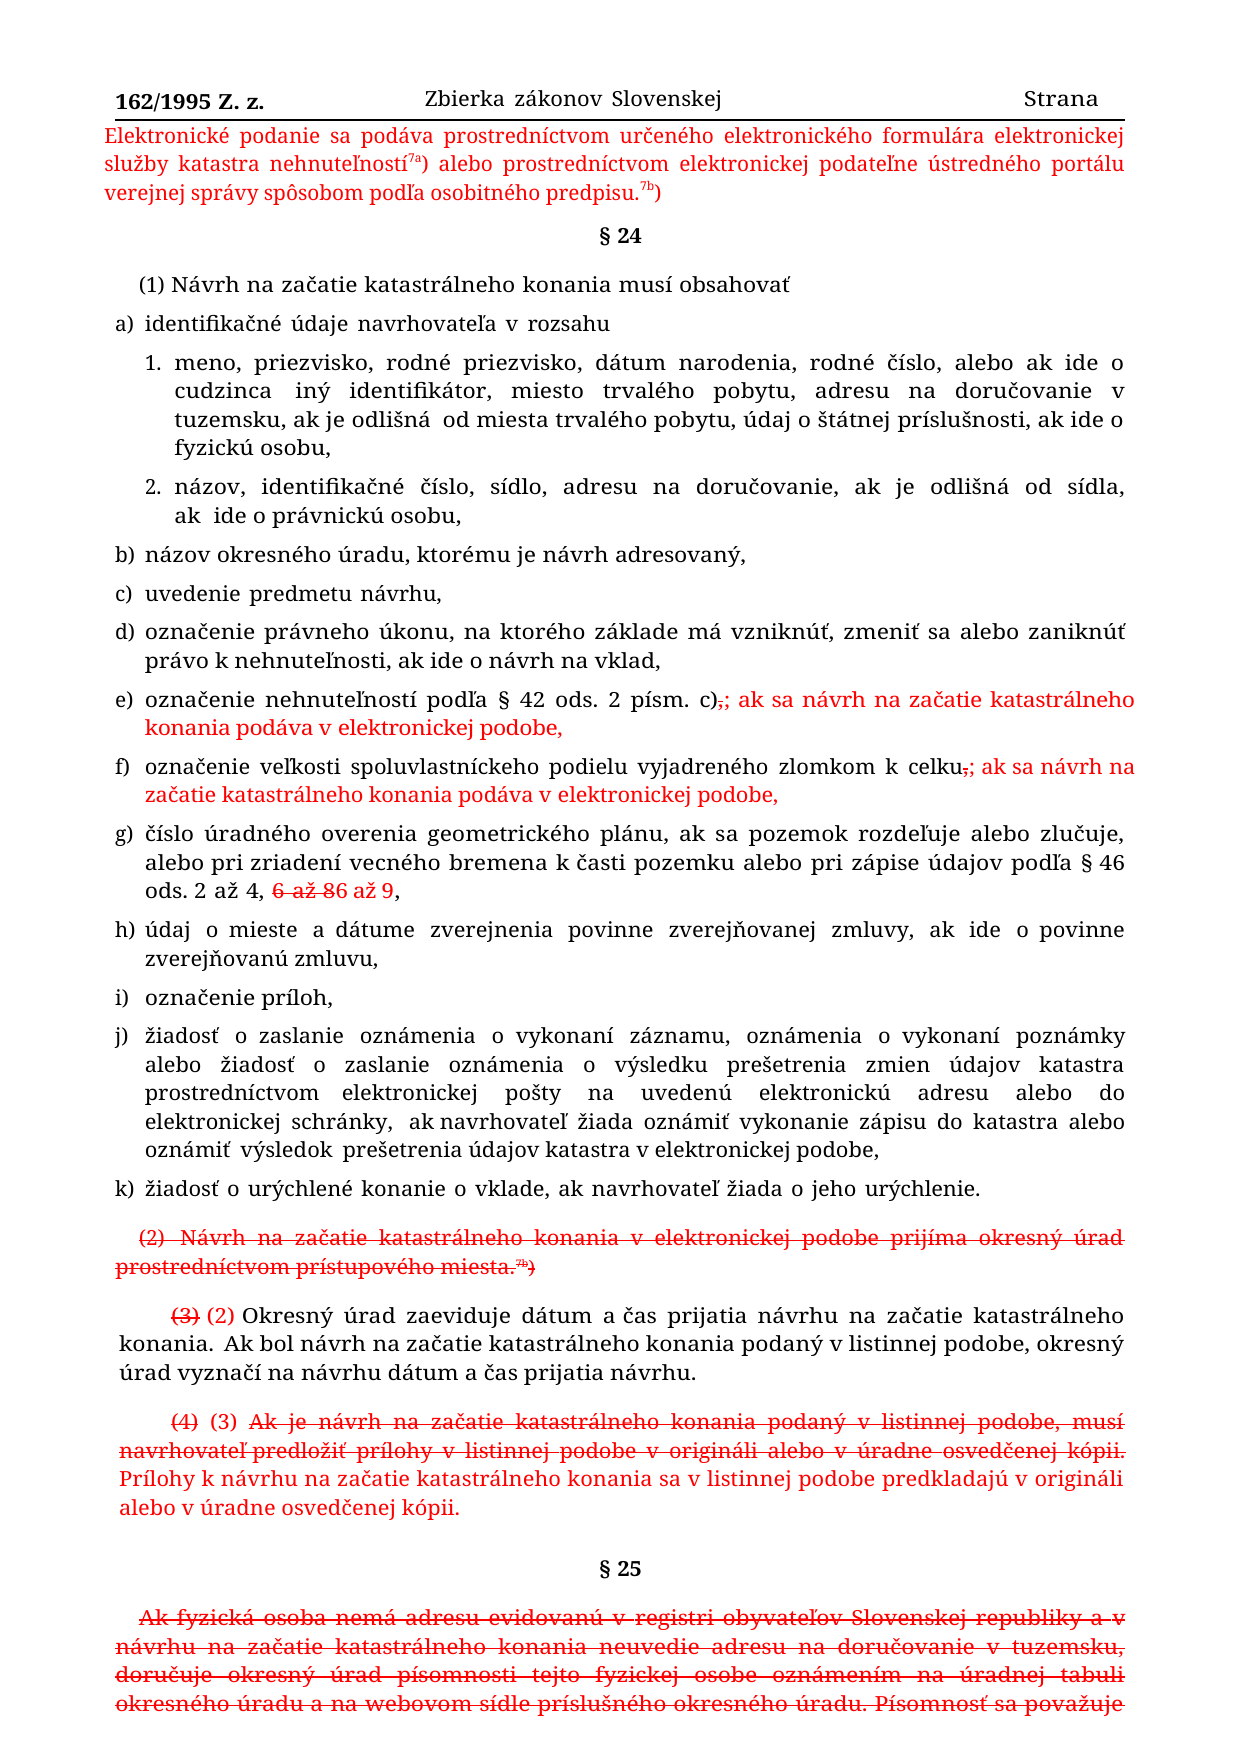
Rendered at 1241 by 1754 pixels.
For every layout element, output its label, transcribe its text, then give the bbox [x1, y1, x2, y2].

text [115, 1603, 1125, 1648]
list Návrh na začatie katastrálneho konania v elektronickej podobe prijíma okresný úrad prostredníctvom prístupového miesta.7b) [115, 1223, 1125, 1280]
list označenie veľkosti spoluvlastníckeho podielu vyjadreného zlomkom k celku,; ak sa návrh na začatie katastrálneho konania podáva v elektronickej podobe, [115, 752, 1136, 809]
list Návrh na začatie katastrálneho konania musí obsahovať [139, 270, 1136, 298]
list označenie právneho úkonu, na ktorého základe má vzniknúť, zmeniť sa alebo zaniknúť právo k nehnuteľnosti, ak ide o návrh na vklad, [115, 617, 1125, 674]
list identifikačné údaje navrhovateľa v rozsahu [115, 309, 1136, 338]
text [115, 1678, 1125, 1705]
list (4) (3) Ak je návrh na začatie katastrálneho konania podaný v listinnej podobe, musí navrhovateľ predložiť prílohy v listinnej podobe v origináli alebo v úradne osvedčenej kópii. Prílohy k návrhu na začatie katastrálneho konania sa v listinnej podobe predkladajú v origináli alebo v úradne osvedčenej kópii. [119, 1453, 1125, 1521]
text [115, 1649, 1125, 1676]
list údaj o mieste a dátume zverejnenia povinne zverejňovanej zmluvy, ak ide o povinne zverejňovanú zmluvu, [115, 915, 1125, 972]
list názov okresného úradu, ktorému je návrh adresovaný, [115, 540, 1136, 568]
list Elektronické podanie sa podáva prostredníctvom určeného elektronického formulára elektronickej služby katastra nehnuteľností7a) alebo prostredníctvom elektronickej podateľne ústredného portálu verejnej správy spôsobom podľa osobitného predpisu.7b) [104, 121, 1125, 206]
list (3) (2) Okresný úrad zaeviduje dátum a čas prijatia návrhu na začatie katastrálneho konania. Ak bol návrh na začatie katastrálneho konania podaný v listinnej podobe, okresný úrad vyznačí na návrhu dátum a čas prijatia návrhu. [119, 1301, 1125, 1386]
list žiadosť o urýchlené konanie o vklade, ak navrhovateľ žiada o jeho urýchlenie. [115, 1174, 1136, 1203]
list označenie nehnuteľností podľa § 42 ods. 2 písm. c),; ak sa návrh na začatie katastrálneho konania podáva v elektronickej podobe, [115, 685, 1136, 742]
text § 24 [115, 221, 1125, 249]
list názov, identifikačné číslo, sídlo, adresu na doručovanie, ak je odlišná od sídla, ak ide o právnickú osobu, [144, 472, 1125, 529]
list uvedenie predmetu návrhu, [115, 579, 1136, 607]
text § 25 [115, 1554, 1125, 1583]
list žiadosť o zaslanie oznámenia o vykonaní záznamu, oznámenia o vykonaní poznámky alebo žiadosť o zaslanie oznámenia o výsledku prešetrenia zmien údajov katastra prostredníctvom elektronickej pošty na uvedenú elektronickú adresu alebo do elektronickej schránky, ak navrhovateľ žiada oznámiť vykonanie zápisu do katastra alebo oznámiť výsledok prešetrenia údajov katastra v elektronickej podobe, [115, 1021, 1125, 1164]
list označenie príloh, [115, 983, 1136, 1011]
list meno, priezvisko, rodné priezvisko, dátum narodenia, rodné číslo, alebo ak ide o cudzinca iný identifikátor, miesto trvalého pobytu, adresu na doručovanie v tuzemsku, ak je odlišná od miesta trvalého pobytu, údaj o štátnej príslušnosti, ak ide o fyzickú osobu, [144, 348, 1125, 462]
list číslo úradného overenia geometrického plánu, ak sa pozemok rozdeľuje alebo zlučuje, alebo pri zriadení vecného bremena k časti pozemku alebo pri zápise údajov podľa § 46 ods. 2 až 4, 6 až 86 až 9, [115, 819, 1125, 905]
list (4) (3) Ak je návrh na začatie katastrálneho konania podaný v listinnej podobe, musí navrhovateľ predložiť prílohy v listinnej podobe v origináli alebo v úradne osvedčenej kópii. Prílohy k návrhu na začatie katastrálneho konania sa v listinnej podobe predkladajú v origináli alebo v úradne osvedčenej kópii. [119, 1407, 1125, 1452]
